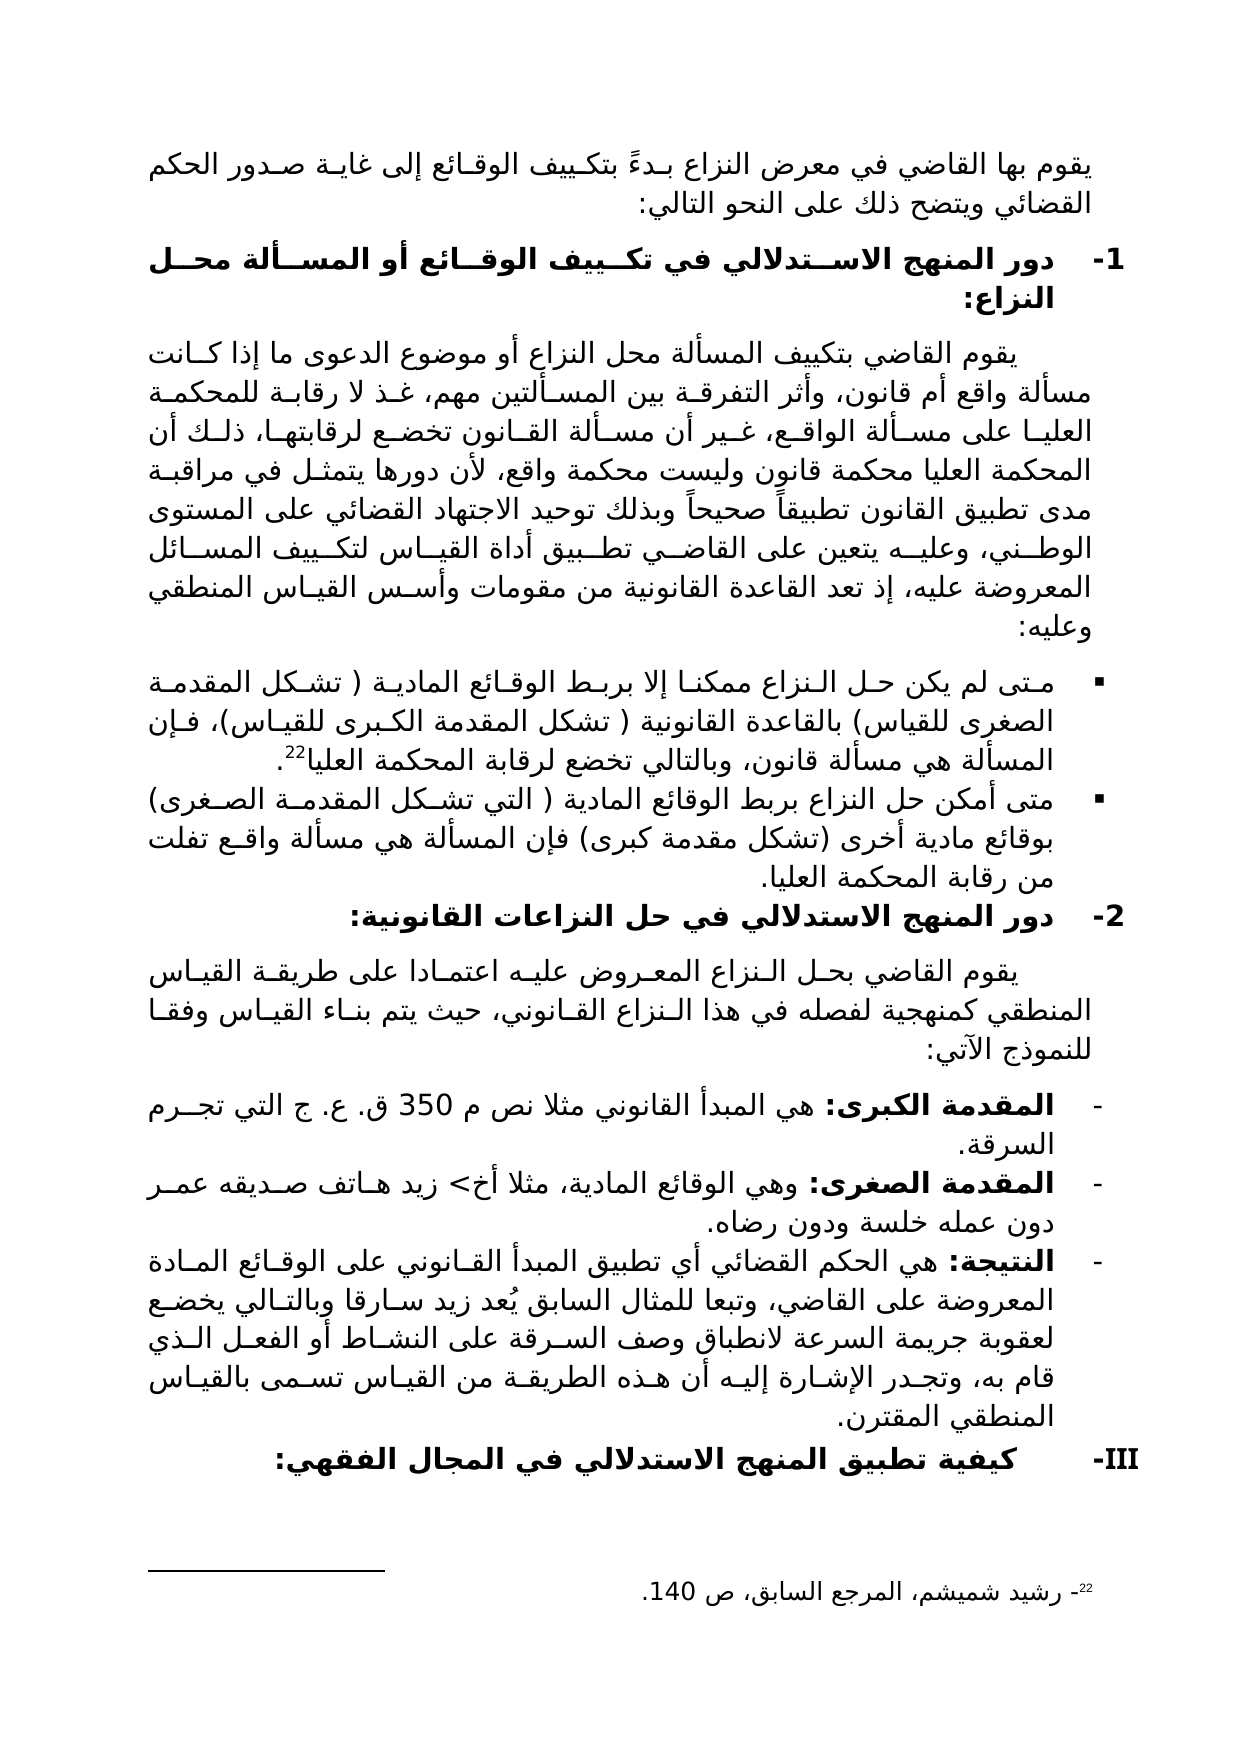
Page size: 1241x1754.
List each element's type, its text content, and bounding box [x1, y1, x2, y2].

list المقدمة الكبرى: هي المبدأ القانوني مثلا نص م 350 ق. ع. ج التي تجرم السرقة. [148, 1088, 1093, 1161]
list دور المنهج الاستدلالي في حل النزاعات القانونية: [148, 899, 1093, 933]
list النتيجة: هي الحكم القضائي أي تطبيق المبدأ القانوني على الوقائع المادة المعروضة على القاضي، وتبعا للمثال السابق يُعد زيد سارقا وبالتالي يخضع لعقوبة جريمة السرعة لانطباق وصف السرقة على النشاط أو الفعل الذي قام به، وتجدر الإشارة إليه أن هذه الطريقة من القياس تسمى بالقياس المنطقي المقترن. [148, 1244, 1093, 1434]
text يقوم القاضي بحل النزاع المعروض عليه اعتمادا على طريقة القياس المنطقي كمنهجية لفصله في هذا النزاع القانوني، حيث يتم بناء القياس وفقا للنموذج الآتي: [148, 954, 1093, 1066]
list المقدمة الصغرى: وهي الوقائع المادية، مثلا أخ> زيد هاتف صديقه عمر دون عمله خلسة ودون رضاه. [148, 1166, 1093, 1239]
list كيفية تطبيق المنهج الاستدلالي في المجال الفقهي: [148, 1439, 1093, 1478]
text يقوم القاضي بتكييف المسألة محل النزاع أو موضوع الدعوى ما إذا كانت مسألة واقع أم قانون، وأثر التفرقة بين المسألتين مهم، غذ لا رقابة للمحكمة العليا على مسألة الواقع، غير أن مسألة القانون تخضع لرقابتها، ذلك أن المحكمة العليا محكمة قانون وليست محكمة واقع، لأن دورها يتمثل في مراقبة مدى تطبيق القانون تطبيقاً صحيحاً وبذلك توحيد الاجتهاد القضائي على المستوى الوطني، وعليه يتعين على القاضي تطبيق أداة القياس لتكييف المسائل المعروضة عليه، إذ تعد القاعدة القانونية من مقومات وأسس القياس المنطقي وعليه: [148, 337, 1093, 643]
list متى لم يكن حل النزاع ممكنا إلا بربط الوقائع المادية ( تشكل المقدمة الصغرى للقياس) بالقاعدة القانونية ( تشكل المقدمة الكبرى للقياس)، فإن المسألة هي مسألة قانون، وبالتالي تخضع لرقابة المحكمة العليا. [148, 665, 1093, 777]
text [148, 148, 1093, 221]
list متى أمكن حل النزاع بربط الوقائع المادية ( التي تشكل المقدمة الصغرى) بوقائع مادية أخرى (تشكل مقدمة كبرى) فإن المسألة هي مسألة واقع تفلت من رقابة المحكمة العليا. [148, 782, 1093, 894]
list دور المنهج الاستدلالي في تكييف الوقائع أو المسألة محل النزاع: [148, 242, 1093, 315]
